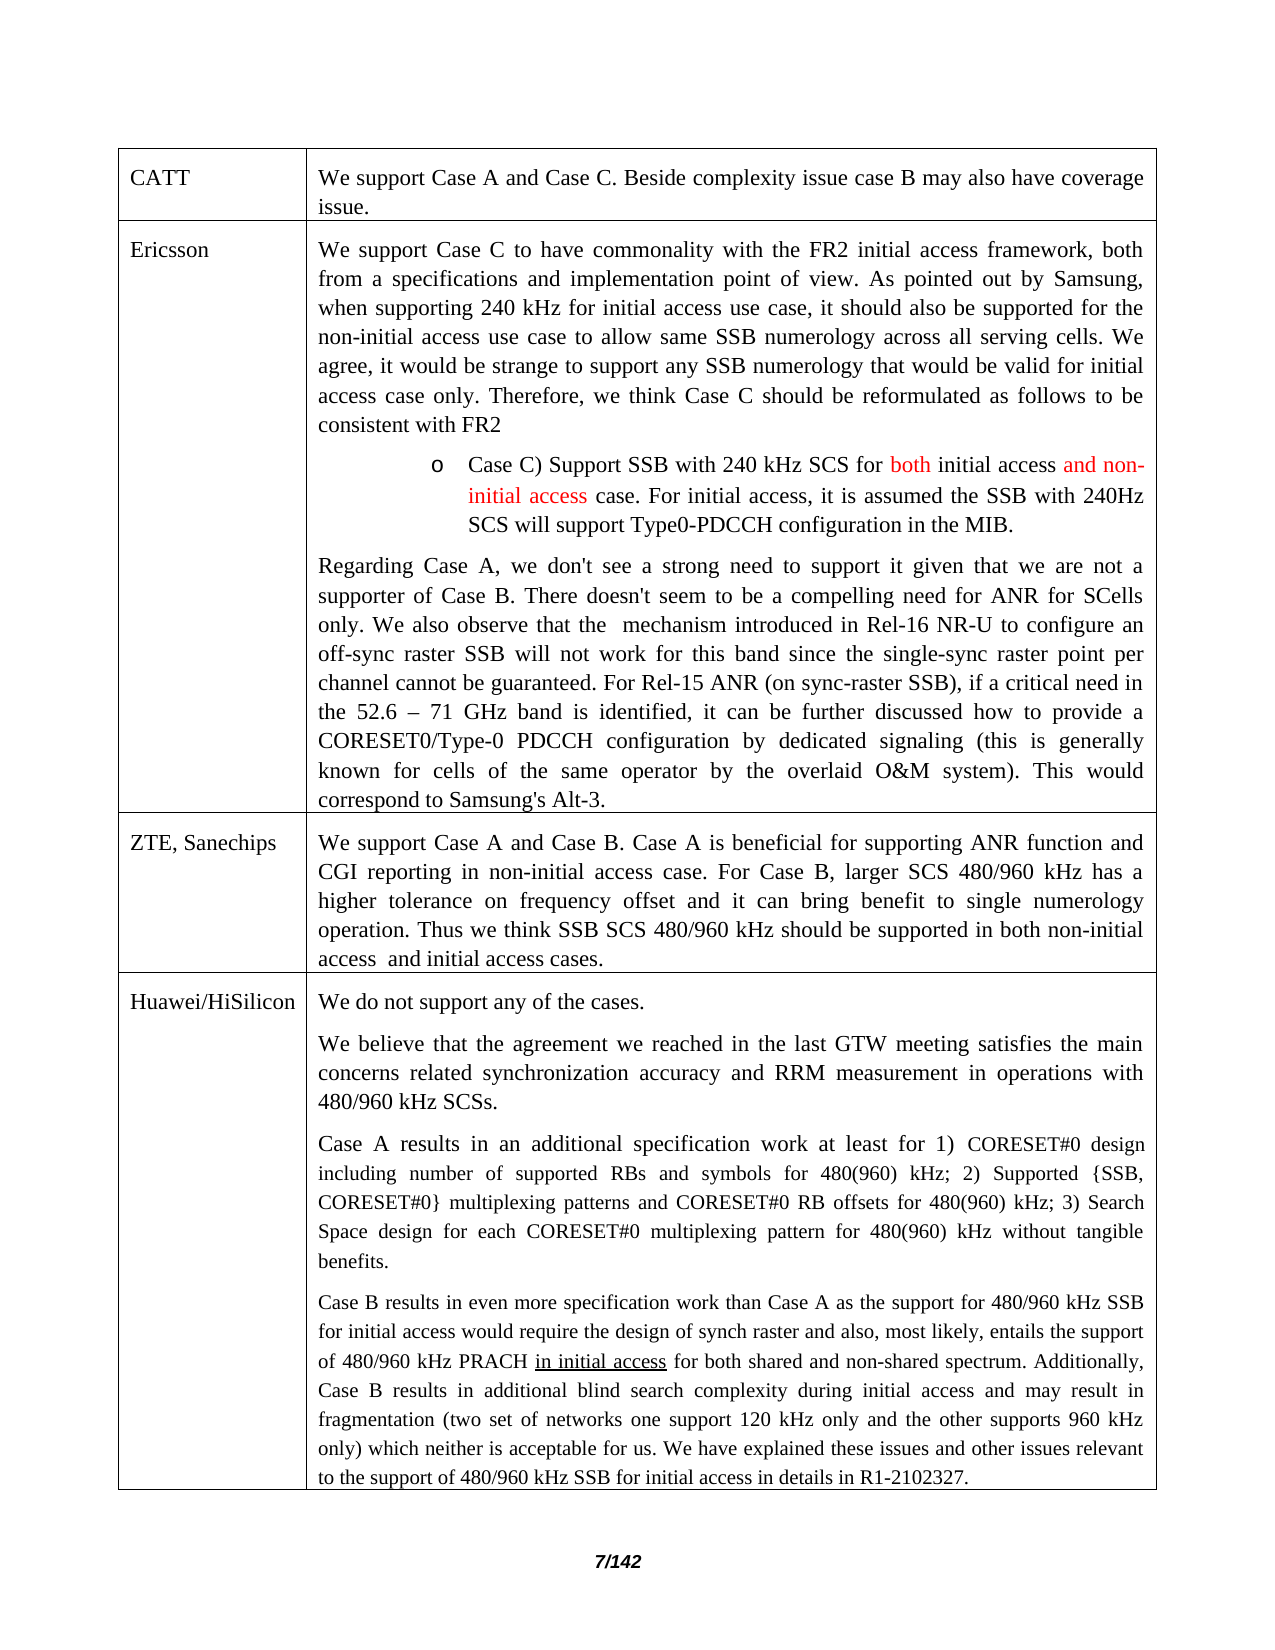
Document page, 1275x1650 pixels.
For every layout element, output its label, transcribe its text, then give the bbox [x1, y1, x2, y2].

table_cell Huawei/HiSilicon [119, 973, 306, 1489]
table_cell ZTE, Sanechips [119, 813, 306, 972]
table_cell We support Case A and Case C. Beside complexity issue case B may also have coverage issue. [307, 149, 1156, 219]
table_cell We support Case A and Case B. Case A is beneficial for supporting ANR function and CGI reporting in non-initial access case. For Case B, larger SCS 480/960 kHz has a higher tolerance on frequency offset and it can bring benefit to single numerology operation. Thus we think SSB SCS 480/960 kHz should be supported in both non-initial access and initial access cases. [307, 813, 1156, 972]
table_cell Ericsson [119, 221, 306, 812]
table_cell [307, 973, 1156, 1489]
table_cell We support Case C to have commonality with the FR2 initial access framework, both from a specifications and implementation point of view. As pointed out by Samsung, when supporting 240 kHz for initial access use case, it should also be supported for the non-initial access use case to allow same SSB numerology across all serving cells. We agree, it would be strange to support any SSB numerology that would be valid for initial access case only. Therefore, we think Case C should be reformulated as follows to be consistent with FR2 Case C) Support SSB with 240 kHz SCS for both initial access and non-initial access case. For initial access, it is assumed the SSB with 240Hz SCS will support Type0-PDCCH configuration in the MIB. Regarding Case A, we don't see a strong need to support it given that we are not a supporter of Case B. There doesn't seem to be a compelling need for ANR for SCells only. We also observe that the mechanism introduced in Rel-16 NR-U to configure an off-sync raster SSB will not work for this band since the single-sync raster point per channel cannot be guaranteed. For Rel-15 ANR (on sync-raster SSB), if a critical need in the 52.6 – 71 GHz band is identified, it can be further discussed how to provide a CORESET0/Type-0 PDCCH configuration by dedicated signaling (this is generally known for cells of the same operator by the overlaid O&M system). This would correspond to Samsung's Alt-3. [307, 221, 1156, 812]
table_cell CATT [119, 149, 306, 219]
